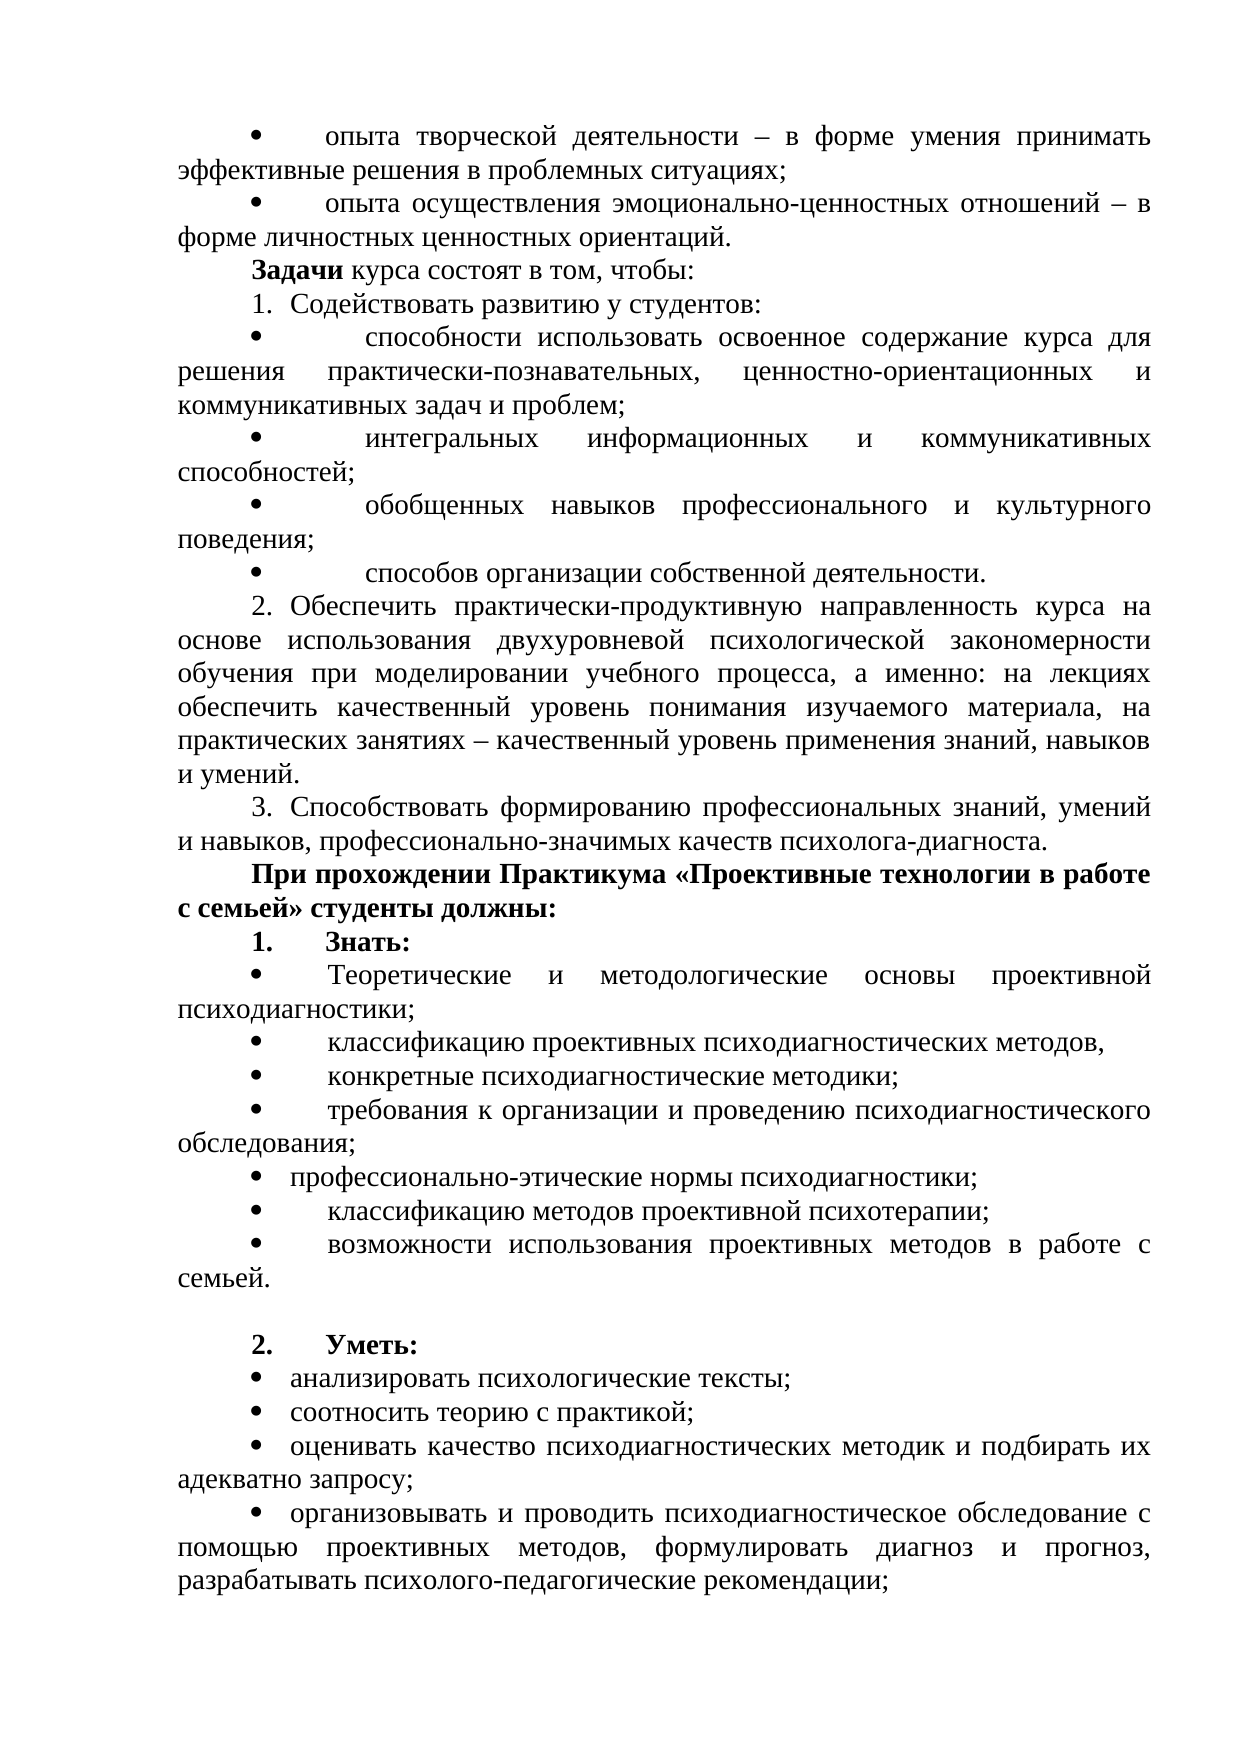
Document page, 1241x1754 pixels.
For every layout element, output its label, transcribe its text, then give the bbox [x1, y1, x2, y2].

list способности использовать освоенное содержание курса для решения практически-познавательных, ценностно-ориентационных и коммуникативных задач и проблем; [177, 319, 1152, 420]
list Содействовать развитию у студентов: [177, 286, 1152, 319]
list соотносить теорию с практикой; [177, 1394, 1152, 1428]
list классификацию методов проективной психотерапии; [177, 1193, 1152, 1226]
list Способствовать формированию профессиональных знаний, умений и навыков, профессионально-значимых качеств психолога-диагноста. [177, 789, 1152, 857]
list интегральных информационных и коммуникативных способностей; [177, 420, 1152, 487]
list требования к организации и проведению психодиагностического обследования; [177, 1092, 1152, 1159]
list опыта творческой деятельности – в форме умения принимать эффективные решения в проблемных ситуациях; [177, 118, 1152, 185]
subtitle При прохождении Практикума «Проективные технологии в работе с семьей» студенты должны: [177, 857, 1152, 924]
list конкретные психодиагностические методики; [177, 1058, 1152, 1092]
list Теоретические и методологические основы проективной психодиагностики; [177, 957, 1152, 1024]
list обобщенных навыков профессионального и культурного поведения; [177, 487, 1152, 555]
list оценивать качество психодиагностических методик и подбирать их адекватно запросу; [177, 1428, 1152, 1495]
list способов организации собственной деятельности. [177, 555, 1152, 588]
list опыта осуществления эмоционально-ценностных отношений – в форме личностных ценностных ориентаций. [177, 185, 1152, 252]
list профессионально-этические нормы психодиагностики; [177, 1159, 1152, 1193]
list классификацию проективных психодиагностических методов, [177, 1024, 1152, 1058]
list организовывать и проводить психодиагностическое обследование с помощью проективных методов, формулировать диагноз и прогноз, разрабатывать психолого-педагогические рекомендации; [177, 1495, 1152, 1596]
list анализировать психологические тексты; [177, 1361, 1152, 1394]
list возможности использования проективных методов в работе с семьей. [177, 1226, 1152, 1293]
text Задачи курса состоят в том, чтобы: [177, 252, 1152, 286]
list Уметь: [177, 1327, 1152, 1361]
list Знать: [177, 924, 1152, 957]
list Обеспечить практически-продуктивную направленность курса на основе использования двухуровневой психологической закономерности обучения при моделировании учебного процесса, а именно: на лекциях обеспечить качественный уровень понимания изучаемого материала, на практических занятиях – качественный уровень применения знаний, навыков и умений. [177, 588, 1152, 789]
